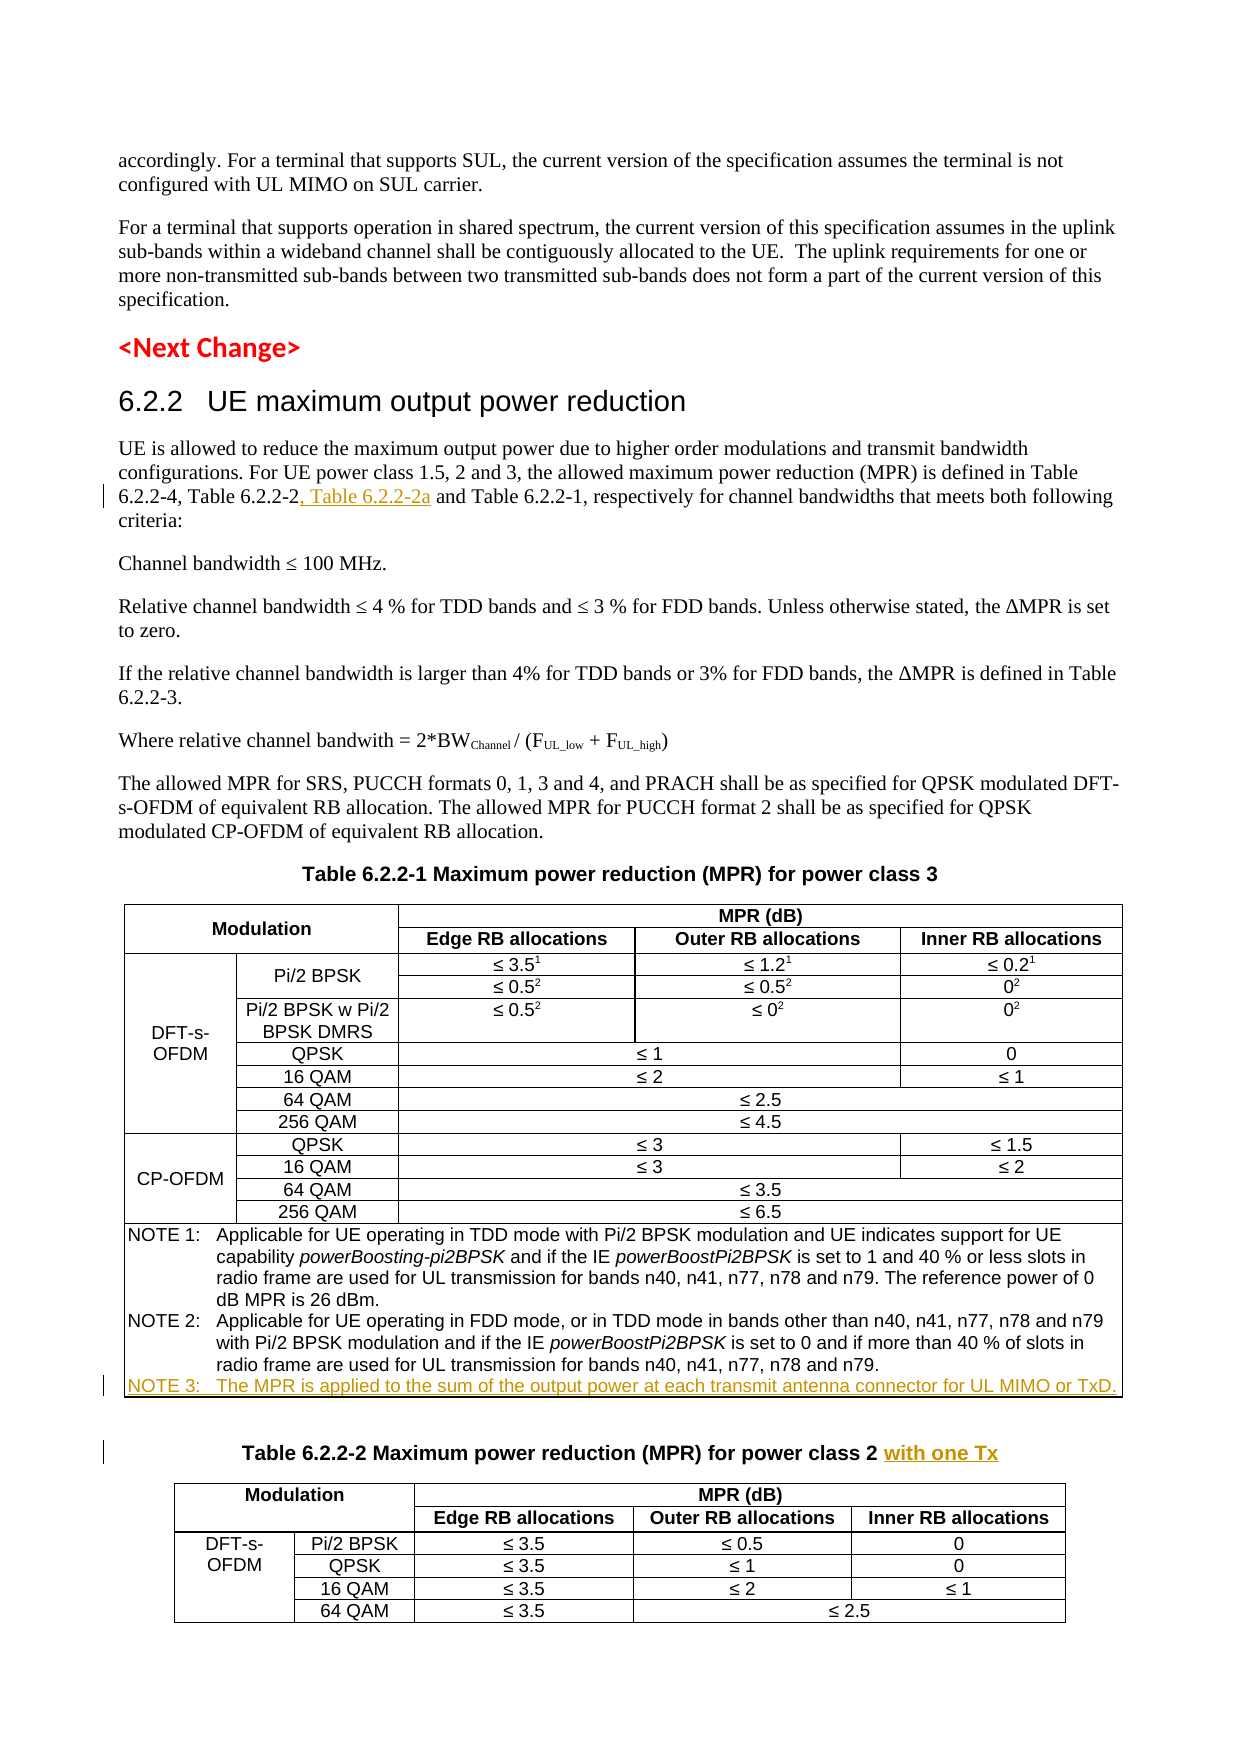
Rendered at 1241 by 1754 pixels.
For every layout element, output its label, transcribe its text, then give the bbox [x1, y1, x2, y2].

table_header Modulation [175, 1484, 414, 1531]
table_cell Inner RB allocations [852, 1507, 1065, 1531]
table_cell 02 [901, 976, 1122, 998]
table_cell 16 QAM [295, 1578, 414, 1599]
table_cell 64 QAM [237, 1179, 398, 1200]
table_cell QPSK [237, 1043, 398, 1065]
table_cell QPSK [237, 1134, 398, 1155]
table_cell ≤ 1 [399, 1043, 900, 1065]
table_cell ≤ 0.5 [634, 1533, 851, 1554]
table_cell ≤ 1 [634, 1555, 851, 1577]
table_cell ≤ 3 [399, 1156, 900, 1178]
table_cell ≤ 6.5 [399, 1201, 1122, 1223]
table_cell ≤ 2 [901, 1156, 1122, 1178]
table_cell ≤ 2.5 [399, 1088, 1122, 1110]
table_cell Inner RB allocations [901, 928, 1122, 953]
table_cell ≤ 0.52 [399, 999, 634, 1042]
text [118, 148, 1122, 196]
table_cell 02 [901, 999, 1122, 1042]
table_header MPR (dB) [399, 905, 1122, 927]
text UE is allowed to reduce the maximum output power due to higher order modulations and transmit bandwidth configurations. For UE power class 1.5, 2 and 3, the allowed maximum power reduction (MPR) is defined in Table 6.2.2-4, Table 6.2.2-2 and Table 6.2.2-1, respectively for channel bandwidths that meets both following criteria: [118, 436, 1122, 532]
table_cell Edge RB allocations [399, 928, 634, 953]
table_cell ≤ 4.5 [399, 1111, 1122, 1132]
table_cell ≤ 02 [636, 999, 900, 1042]
table_cell ≤ 0.52 [636, 976, 900, 998]
table_cell Outer RB allocations [636, 928, 900, 953]
table_header Modulation [125, 905, 398, 953]
table_cell 256 QAM [237, 1111, 398, 1132]
text If the relative channel bandwidth is larger than 4% for TDD bands or 3% for FDD bands, the ∆MPR is defined in Table 6.2.2-3. [118, 661, 1122, 709]
table_cell ≤ 3.5 [415, 1578, 633, 1599]
text Channel bandwidth ≤ 100 MHz. [118, 551, 1122, 575]
table_cell 0 [852, 1533, 1065, 1554]
text Relative channel bandwidth ≤ 4 % for TDD bands and ≤ 3 % for FDD bands. Unless otherwise stated, the ∆MPR is set to zero. [118, 594, 1122, 642]
table_cell 16 QAM [237, 1066, 398, 1087]
table_cell Outer RB allocations [634, 1507, 851, 1531]
table_cell Edge RB allocations [415, 1507, 633, 1531]
subtitle <Next Change> [118, 329, 1122, 365]
table_cell NOTE 1: Applicable for UE operating in TDD mode with Pi/2 BPSK modulation and UE indicates support for UE capability powerBoosting-pi2BPSK and if the IE powerBoostPi2BPSK is set to 1 and 40 % or less slots in radio frame are used for UL transmission for bands n40, n41, n77, n78 and n79. The reference power of 0 dB MPR is 26 dBm. NOTE 2: Applicable for UE operating in FDD mode, or in TDD mode in bands other than n40, n41, n77, n78 and n79 with Pi/2 BPSK modulation and if the IE powerBoostPi2BPSK is set to 0 and if more than 40 % of slots in radio frame are used for UL transmission for bands n40, n41, n77, n78 and n79. [125, 1224, 1122, 1396]
table_cell ≤ 1.21 [636, 954, 900, 975]
table_cell ≤ 2.5 [634, 1600, 1065, 1622]
table_cell ≤ 0.21 [901, 954, 1122, 975]
table_cell CP-OFDM [125, 1134, 236, 1223]
table_cell ≤ 3 [399, 1134, 900, 1155]
table_cell ≤ 3.5 [415, 1555, 633, 1577]
table_cell ≤ 1 [852, 1578, 1065, 1599]
table_cell ≤ 2 [634, 1578, 851, 1599]
text The allowed MPR for SRS, PUCCH formats 0, 1, 3 and 4, and PRACH shall be as specified for QPSK modulated DFT-s-OFDM of equivalent RB allocation. The allowed MPR for PUCCH format 2 shall be as specified for QPSK modulated CP-OFDM of equivalent RB allocation. [118, 771, 1122, 843]
table_cell ≤ 3.5 [415, 1600, 633, 1622]
table_cell ≤ 0.52 [399, 976, 634, 998]
table_cell 0 [901, 1043, 1122, 1065]
table_header MPR (dB) [415, 1484, 1065, 1506]
text Table 6.2.2-1 Maximum power reduction (MPR) for power class 3 [118, 862, 1122, 886]
table_cell Pi/2 BPSK w Pi/2 BPSK DMRS [237, 999, 398, 1042]
table_cell 0 [852, 1555, 1065, 1577]
text Where relative channel bandwith = 2*BWChannel / (FUL_low + FUL_high) [118, 728, 1122, 752]
table_cell Pi/2 BPSK [295, 1533, 414, 1554]
table_cell 256 QAM [237, 1201, 398, 1223]
table_cell ≤ 1 [901, 1066, 1122, 1087]
text For a terminal that supports operation in shared spectrum, the current version of this specification assumes in the uplink sub-bands within a wideband channel shall be contiguously allocated to the UE. The uplink requirements for one or more non-transmitted sub-bands between two transmitted sub-bands does not form a part of the current version of this specification. [118, 214, 1122, 311]
table_cell ≤ 3.5 [415, 1533, 633, 1554]
table_cell ≤ 3.5 [399, 1179, 1122, 1200]
table_cell Pi/2 BPSK [237, 954, 398, 998]
table_cell ≤ 1.5 [901, 1134, 1122, 1155]
table_cell QPSK [295, 1555, 414, 1577]
table_cell 16 QAM [237, 1156, 398, 1178]
table_cell DFT-s-OFDM [175, 1533, 294, 1622]
text Table 6.2.2-2 Maximum power reduction (MPR) for power class 2 [118, 1440, 1122, 1464]
table_cell 64 QAM [237, 1088, 398, 1110]
subtitle 6.2.2 UE maximum output power reduction [118, 384, 1122, 417]
table_cell 64 QAM [295, 1600, 414, 1622]
table_cell DFT-s-OFDM [125, 954, 236, 1132]
table_cell ≤ 3.51 [399, 954, 634, 975]
table_cell ≤ 2 [399, 1066, 900, 1087]
